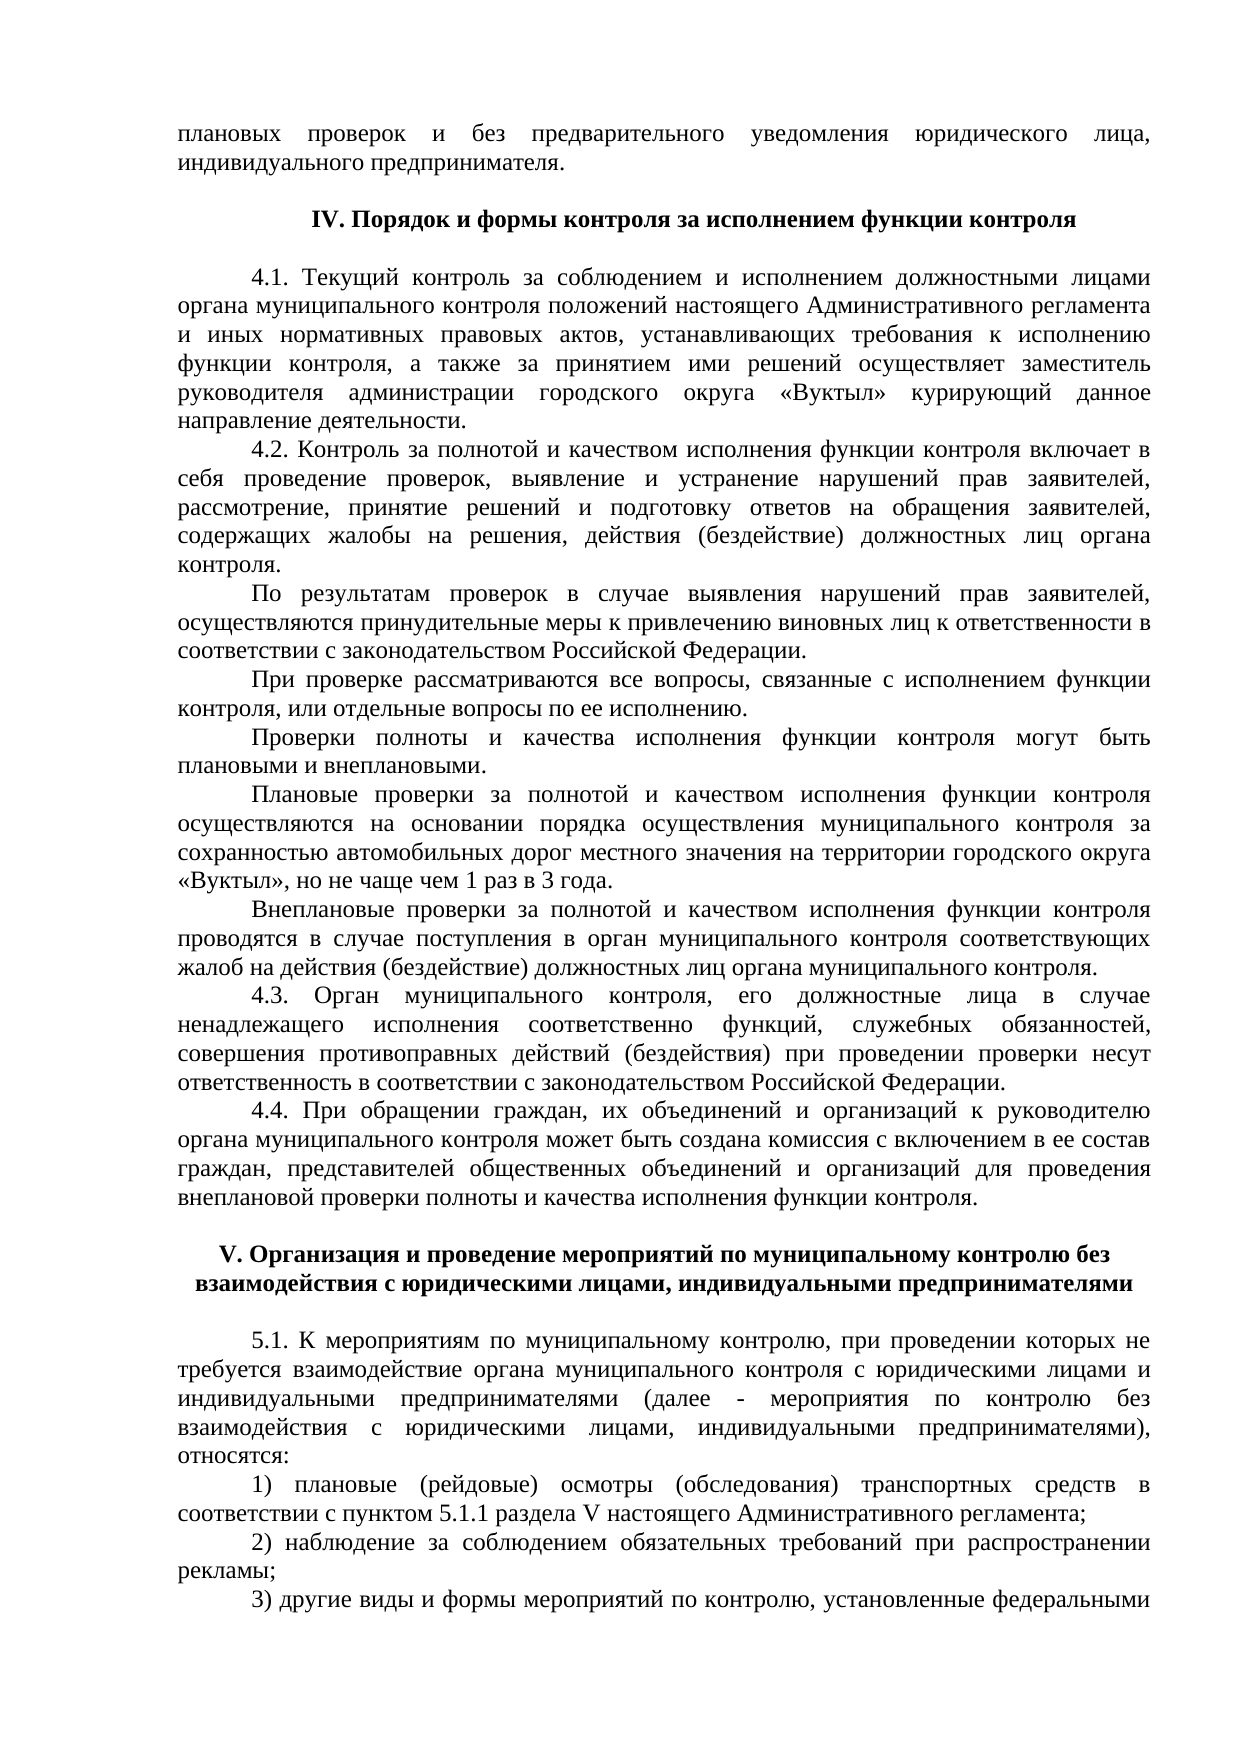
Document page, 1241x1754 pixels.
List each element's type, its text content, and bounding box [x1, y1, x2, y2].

text При проверке рассматриваются все вопросы, связанные с исполнением функции контроля, или отдельные вопросы по ее исполнению. [177, 664, 1152, 722]
text По результатам проверок в случае выявления нарушений прав заявителей, осуществляются принудительные меры к привлечению виновных лиц к ответственности в соответствии с законодательством Российской Федерации. [177, 578, 1152, 664]
text 4.1. Текущий контроль за соблюдением и исполнением должностными лицами органа муниципального контроля положений настоящего Административного регламента и иных нормативных правовых актов, устанавливающих требования к исполнению функции контроля, а также за принятием ими решений осуществляет заместитель руководителя администрации городского округа «Вуктыл» курирующий данное направление деятельности. [177, 262, 1152, 434]
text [177, 118, 1152, 176]
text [177, 1584, 1152, 1613]
text Проверки полноты и качества исполнения функции контроля могут быть плановыми и внеплановыми. [177, 722, 1152, 779]
text V. Организация и проведение мероприятий по муниципальному контролю без взаимодействия с юридическими лицами, индивидуальными предпринимателями [177, 1239, 1152, 1297]
text IV. Порядок и формы контроля за исполнением функции контроля [177, 204, 1152, 233]
text 4.4. При обращении граждан, их объединений и организаций к руководителю органа муниципального контроля может быть создана комиссия с включением в ее состав граждан, представителей общественных объединений и организаций для проведения внеплановой проверки полноты и качества исполнения функции контроля. [177, 1096, 1152, 1211]
text 4.3. Орган муниципального контроля, его должностные лица в случае ненадлежащего исполнения соответственно функций, служебных обязанностей, совершения противоправных действий (бездействия) при проведении проверки несут ответственность в соответствии с законодательством Российской Федерации. [177, 981, 1152, 1096]
text Внеплановые проверки за полнотой и качеством исполнения функции контроля проводятся в случае поступления в орган муниципального контроля соответствующих жалоб на действия (бездействие) должностных лиц органа муниципального контроля. [177, 894, 1152, 981]
text 2) наблюдение за соблюдением обязательных требований при распространении рекламы; [177, 1527, 1152, 1584]
text 5.1. К мероприятиям по муниципальному контролю, при проведении которых не требуется взаимодействие органа муниципального контроля с юридическими лицами и индивидуальными предпринимателями (далее - мероприятия по контролю без взаимодействия с юридическими лицами, индивидуальными предпринимателями), относятся: [177, 1326, 1152, 1469]
text Плановые проверки за полнотой и качеством исполнения функции контроля осуществляются на основании порядка осуществления муниципального контроля за сохранностью автомобильных дорог местного значения на территории городского округа «Вуктыл», но не чаще чем 1 раз в 3 года. [177, 779, 1152, 894]
text 1) плановые (рейдовые) осмотры (обследования) транспортных средств в соответствии с пунктом 5.1.1 раздела V настоящего Административного регламента; [177, 1469, 1152, 1527]
text 4.2. Контроль за полнотой и качеством исполнения функции контроля включает в себя проведение проверок, выявление и устранение нарушений прав заявителей, рассмотрение, принятие решений и подготовку ответов на обращения заявителей, содержащих жалобы на решения, действия (бездействие) должностных лиц органа контроля. [177, 434, 1152, 578]
